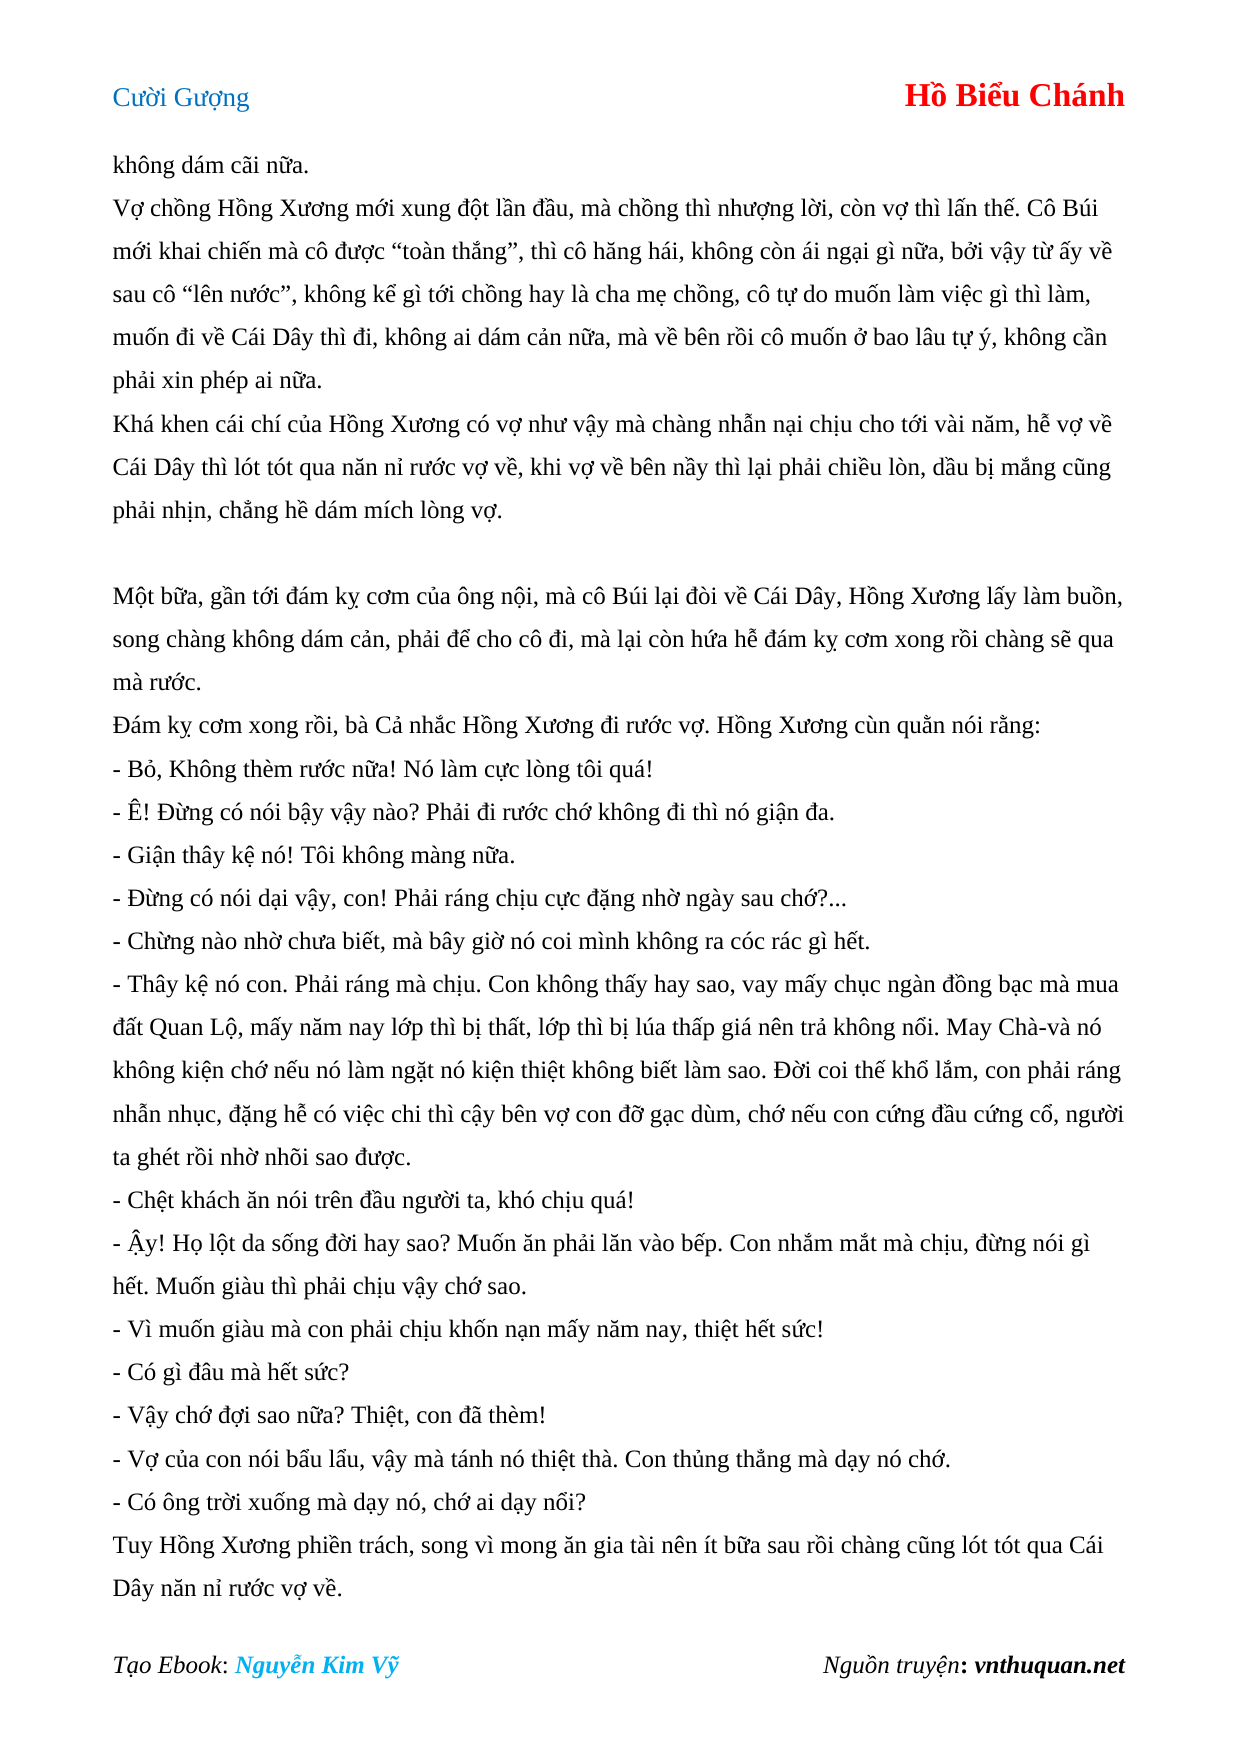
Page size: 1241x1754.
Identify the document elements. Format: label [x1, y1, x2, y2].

text [112, 150, 1128, 1602]
